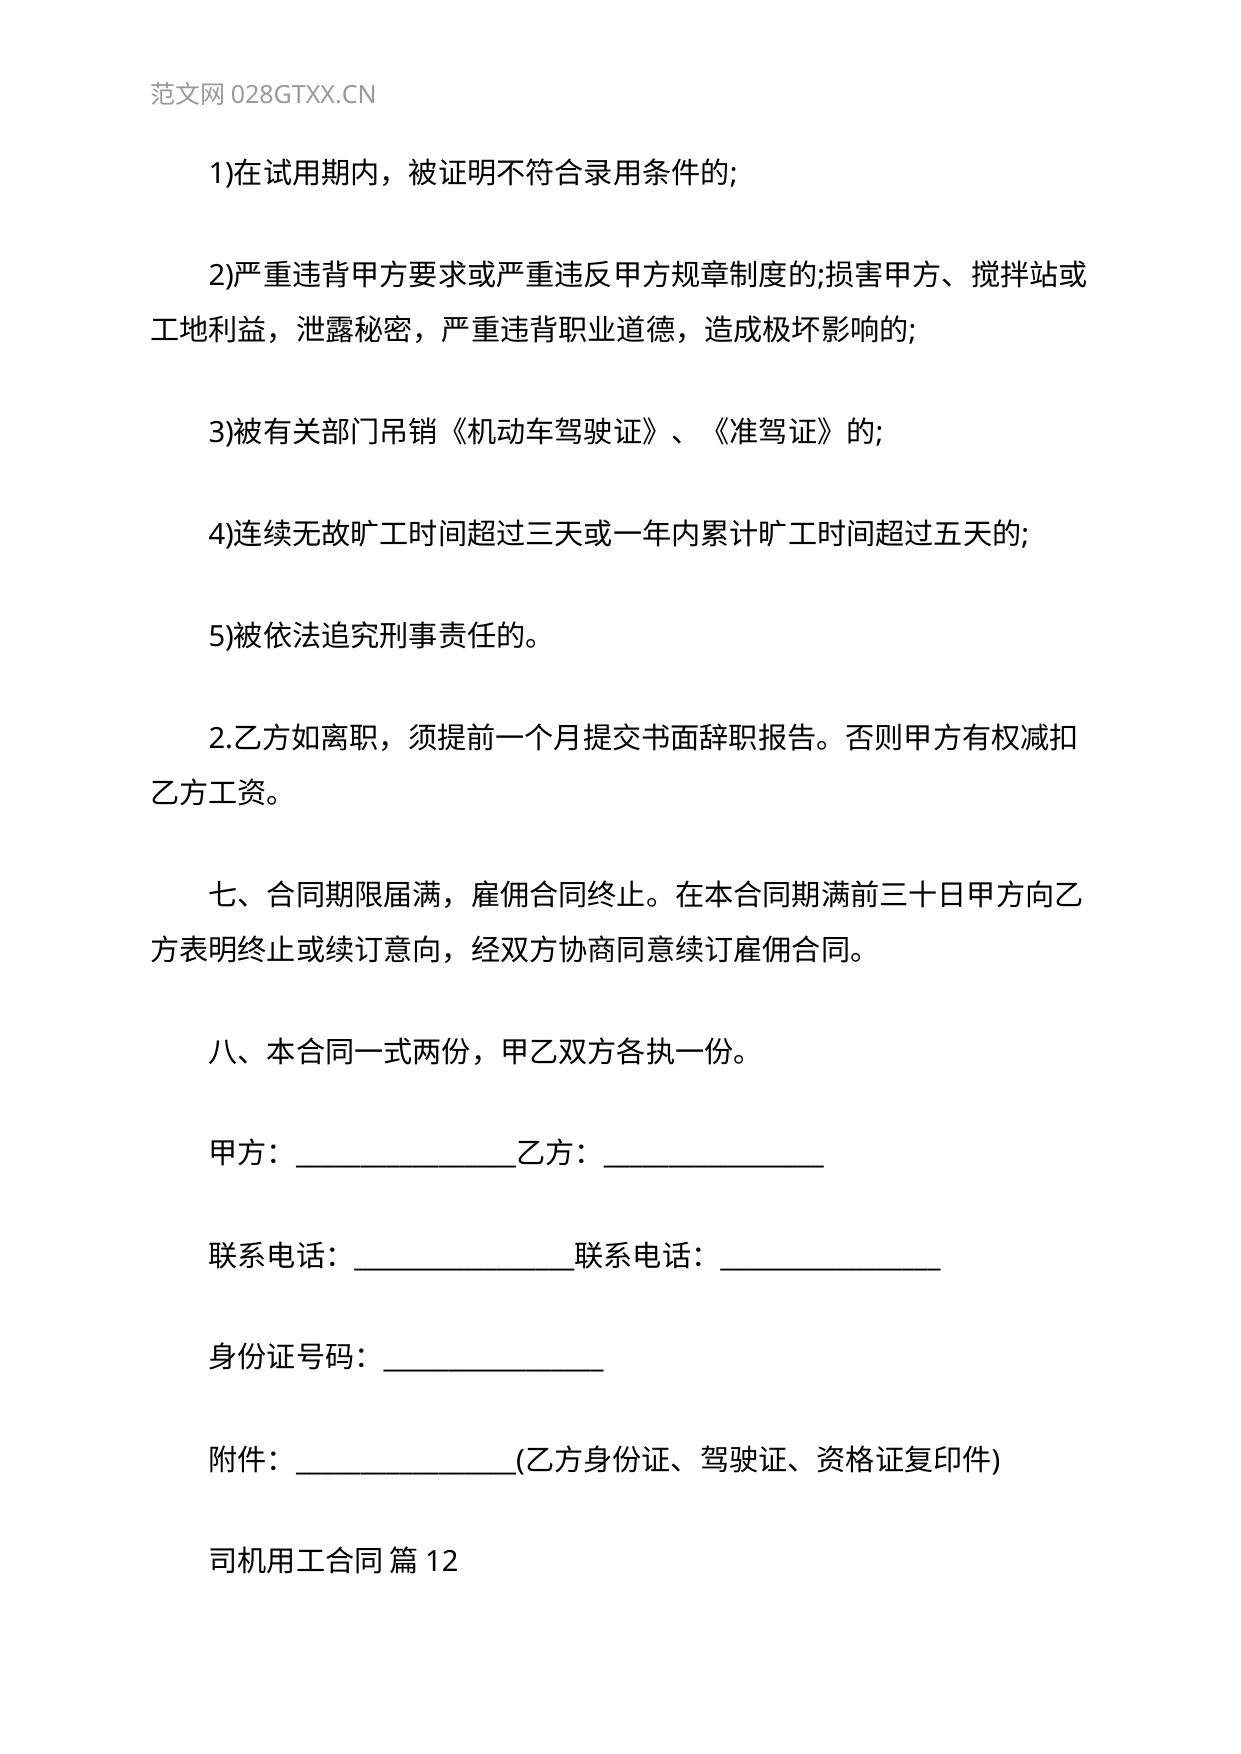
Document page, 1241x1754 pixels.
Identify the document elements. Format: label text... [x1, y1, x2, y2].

text 附件：_________________(乙方身份证、驾驶证、资格证复印件) [150, 1436, 1090, 1478]
text 甲方：_________________乙方：_________________ [150, 1130, 1090, 1172]
text 4)连续无故旷工时间超过三天或一年内累计旷工时间超过五天的; [150, 511, 1090, 553]
text 七、合同期限届满，雇佣合同终止。在本合同期满前三十日甲方向乙方表明终止或续订意向，经双方协商同意续订雇佣合同。 [150, 872, 1090, 969]
text 5)被依法追究刑事责任的。 [150, 613, 1090, 655]
text 司机用工合同 篇12 [150, 1538, 1090, 1580]
text 2)严重违背甲方要求或严重违反甲方规章制度的;损害甲方、搅拌站或工地利益，泄露秘密，严重违背职业道德，造成极坏影响的; [150, 252, 1090, 349]
text 联系电话：_________________联系电话：_________________ [150, 1232, 1090, 1274]
text 身份证号码：_________________ [150, 1334, 1090, 1376]
text 1)在试用期内，被证明不符合录用条件的; [150, 150, 1090, 192]
text 2.乙方如离职，须提前一个月提交书面辞职报告。否则甲方有权减扣乙方工资。 [150, 715, 1090, 812]
text 3)被有关部门吊销《机动车驾驶证》、《准驾证》的; [150, 409, 1090, 451]
text 八、本合同一式两份，甲乙双方各执一份。 [150, 1028, 1090, 1071]
